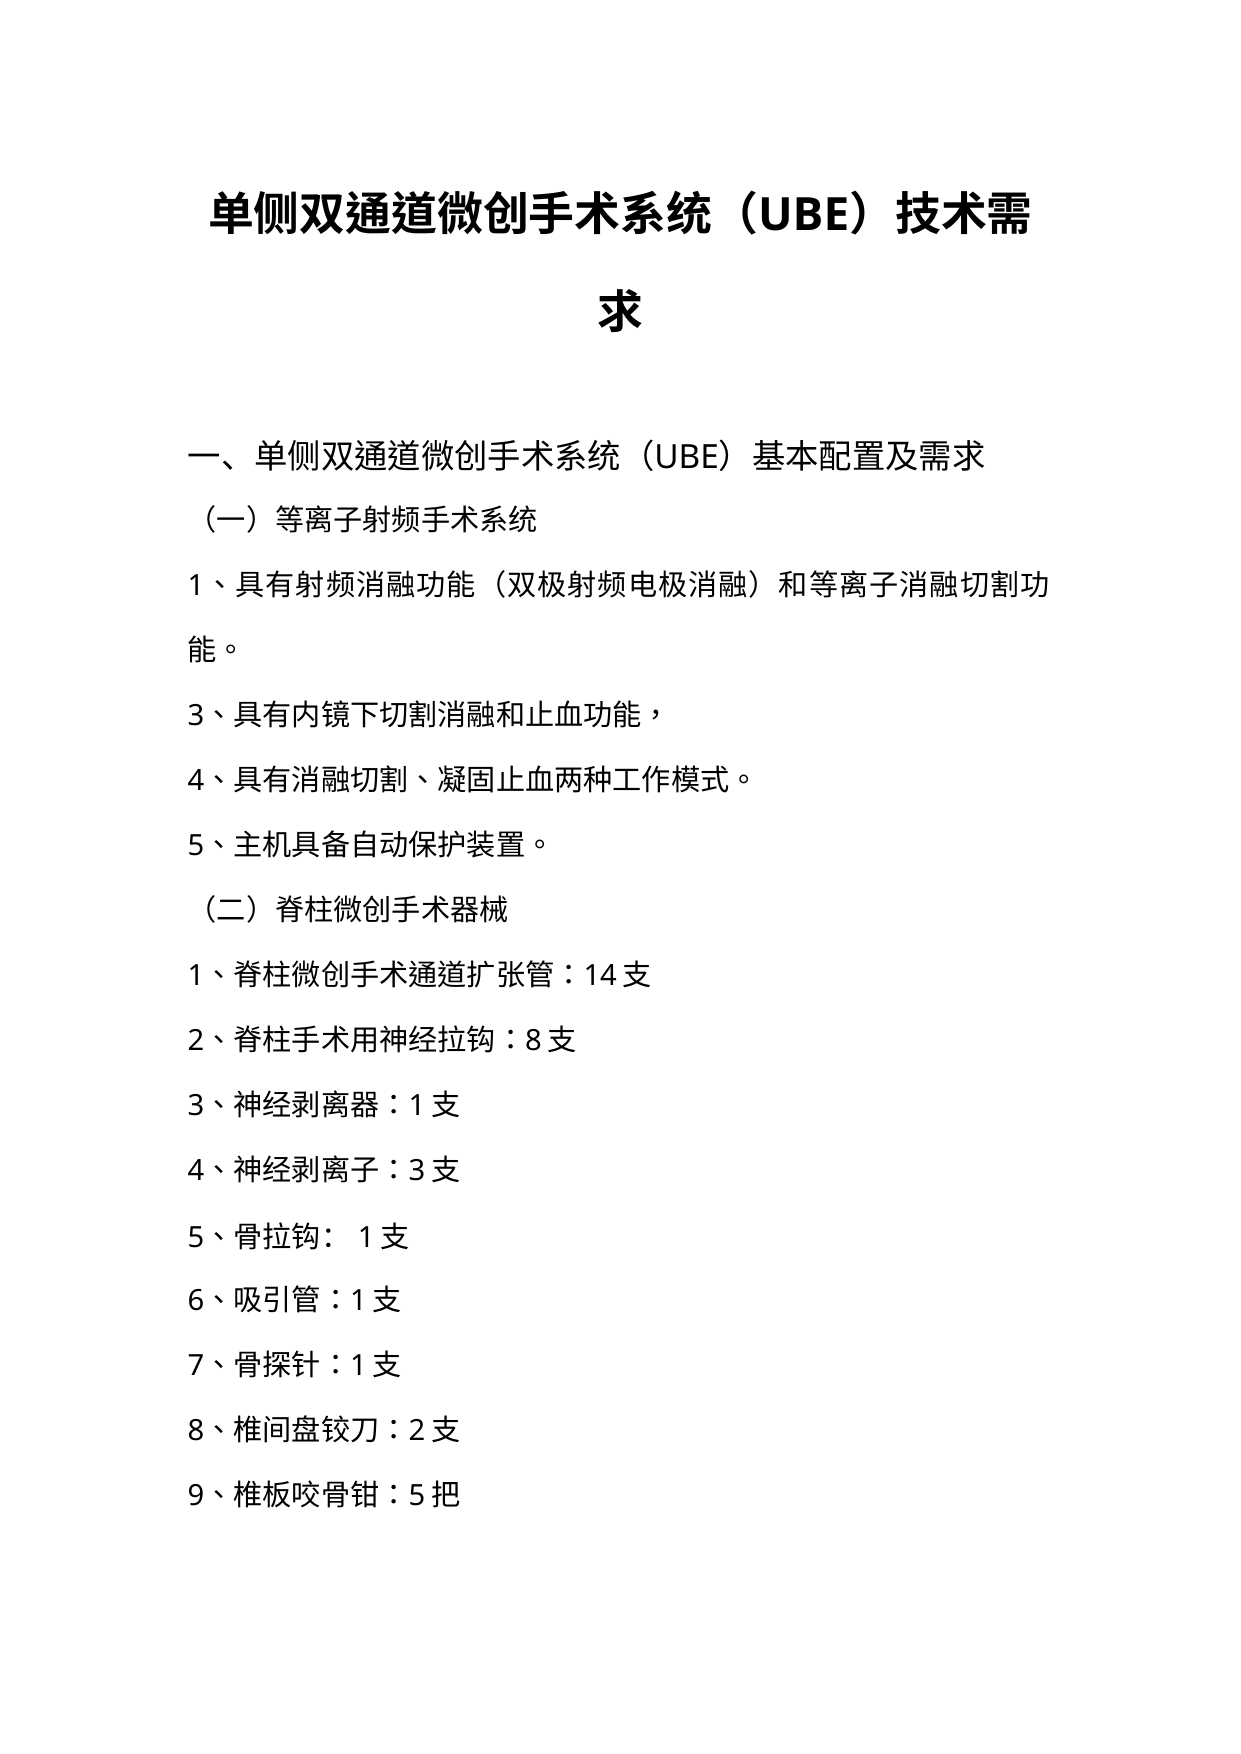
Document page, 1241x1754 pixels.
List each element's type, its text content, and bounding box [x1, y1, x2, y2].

text 8、椎间盘铰刀：2支 9、椎板咬骨钳：5把 [187, 1397, 1053, 1527]
text 5、骨拉钩： 1支 6、吸引管：1支 7、骨探针：1支 [187, 1202, 1053, 1397]
text 4、神经剥离子：3支 [187, 1137, 1053, 1202]
text （二）脊柱微创手术器械 1、脊柱微创手术通道扩张管：14支 2、脊柱手术用神经拉钩：8支 [187, 877, 1053, 1072]
text 单侧双通道微创手术系统（UBE）技术需求 [187, 162, 1053, 357]
text 一、单侧双通道微创手术系统（UBE）基本配置及需求 [187, 422, 1053, 487]
text （一）等离子射频手术系统 1、具有射频消融功能（双极射频电极消融）和等离子消融切割功能。 3、具有内镜下切割消融和止血功能， 4、具有消融切割、凝固止血两种工作模式。 5、主机具备自动保护装置。 [187, 487, 1053, 877]
text 3、神经剥离器：1支 [187, 1072, 1053, 1137]
